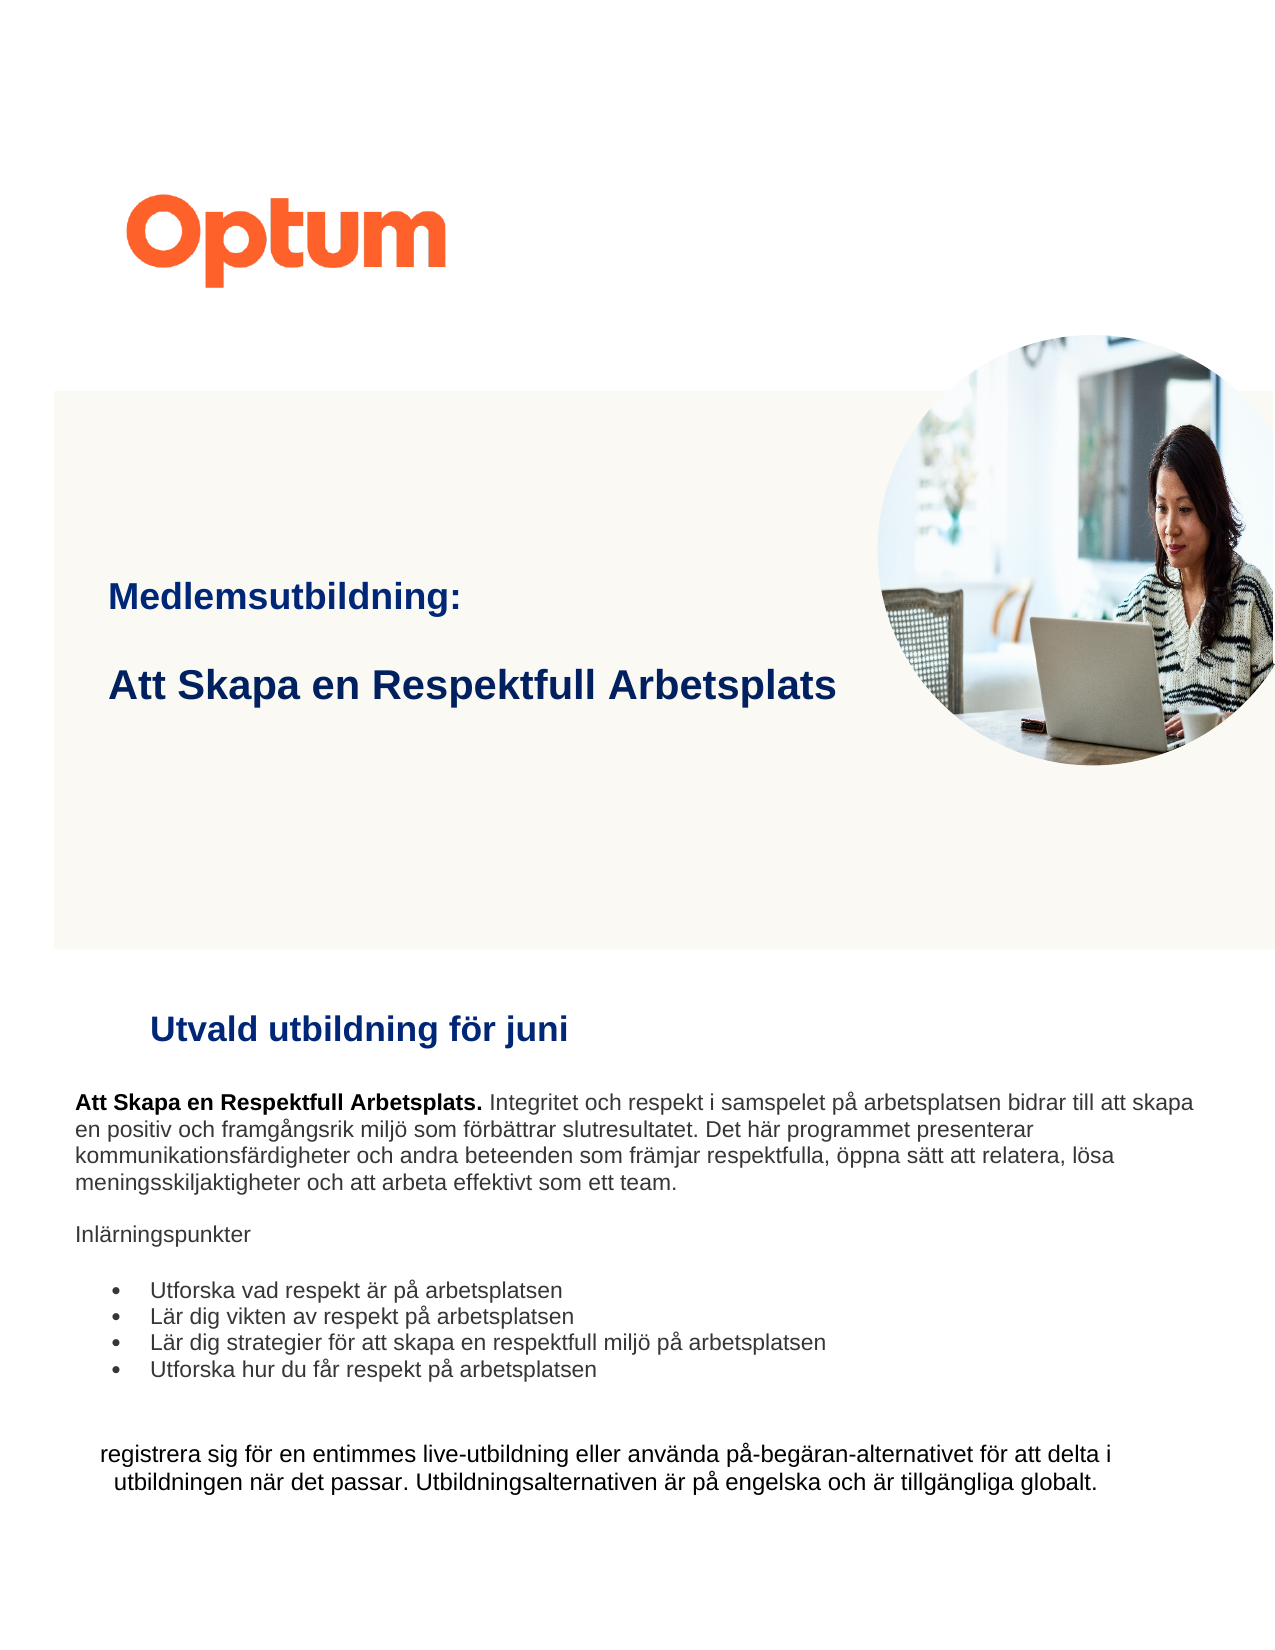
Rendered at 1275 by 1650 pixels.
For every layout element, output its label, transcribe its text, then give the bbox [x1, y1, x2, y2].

text Inlärningspunkter [75, 1221, 1200, 1247]
text Att Skapa en Respektfull Arbetsplats. Integritet och respekt i samspelet på arbetsplatsen bidrar till att skapa en positiv och framgångsrik miljö som förbättrar slutresultatet. Det här programmet presenterar kommunikationsfärdigheter och andra beteenden som främjar respektfulla, öppna sätt att relatera, lösa meningsskiljaktigheter och att arbeta effektivt som ett team. [75, 1089, 1200, 1195]
picture [126, 194, 446, 288]
text registrera sig för en entimmes live-utbildning eller använda på-begäran-alternativet för att delta i utbildningen när det passar. Utbildningsalternativen är på engelska och är tillgängliga globalt. [75, 1440, 1137, 1495]
picture [877, 335, 1275, 766]
list Utforska hur du får respekt på arbetsplatsen [112, 1356, 1200, 1382]
text Utvald utbildning för juni [75, 1008, 1200, 1049]
list Lär dig strategier för att skapa en respektfull miljö på arbetsplatsen [112, 1329, 1200, 1356]
list Utforska vad respekt är på arbetsplatsen [112, 1277, 1200, 1303]
list Lär dig vikten av respekt på arbetsplatsen [112, 1303, 1200, 1329]
